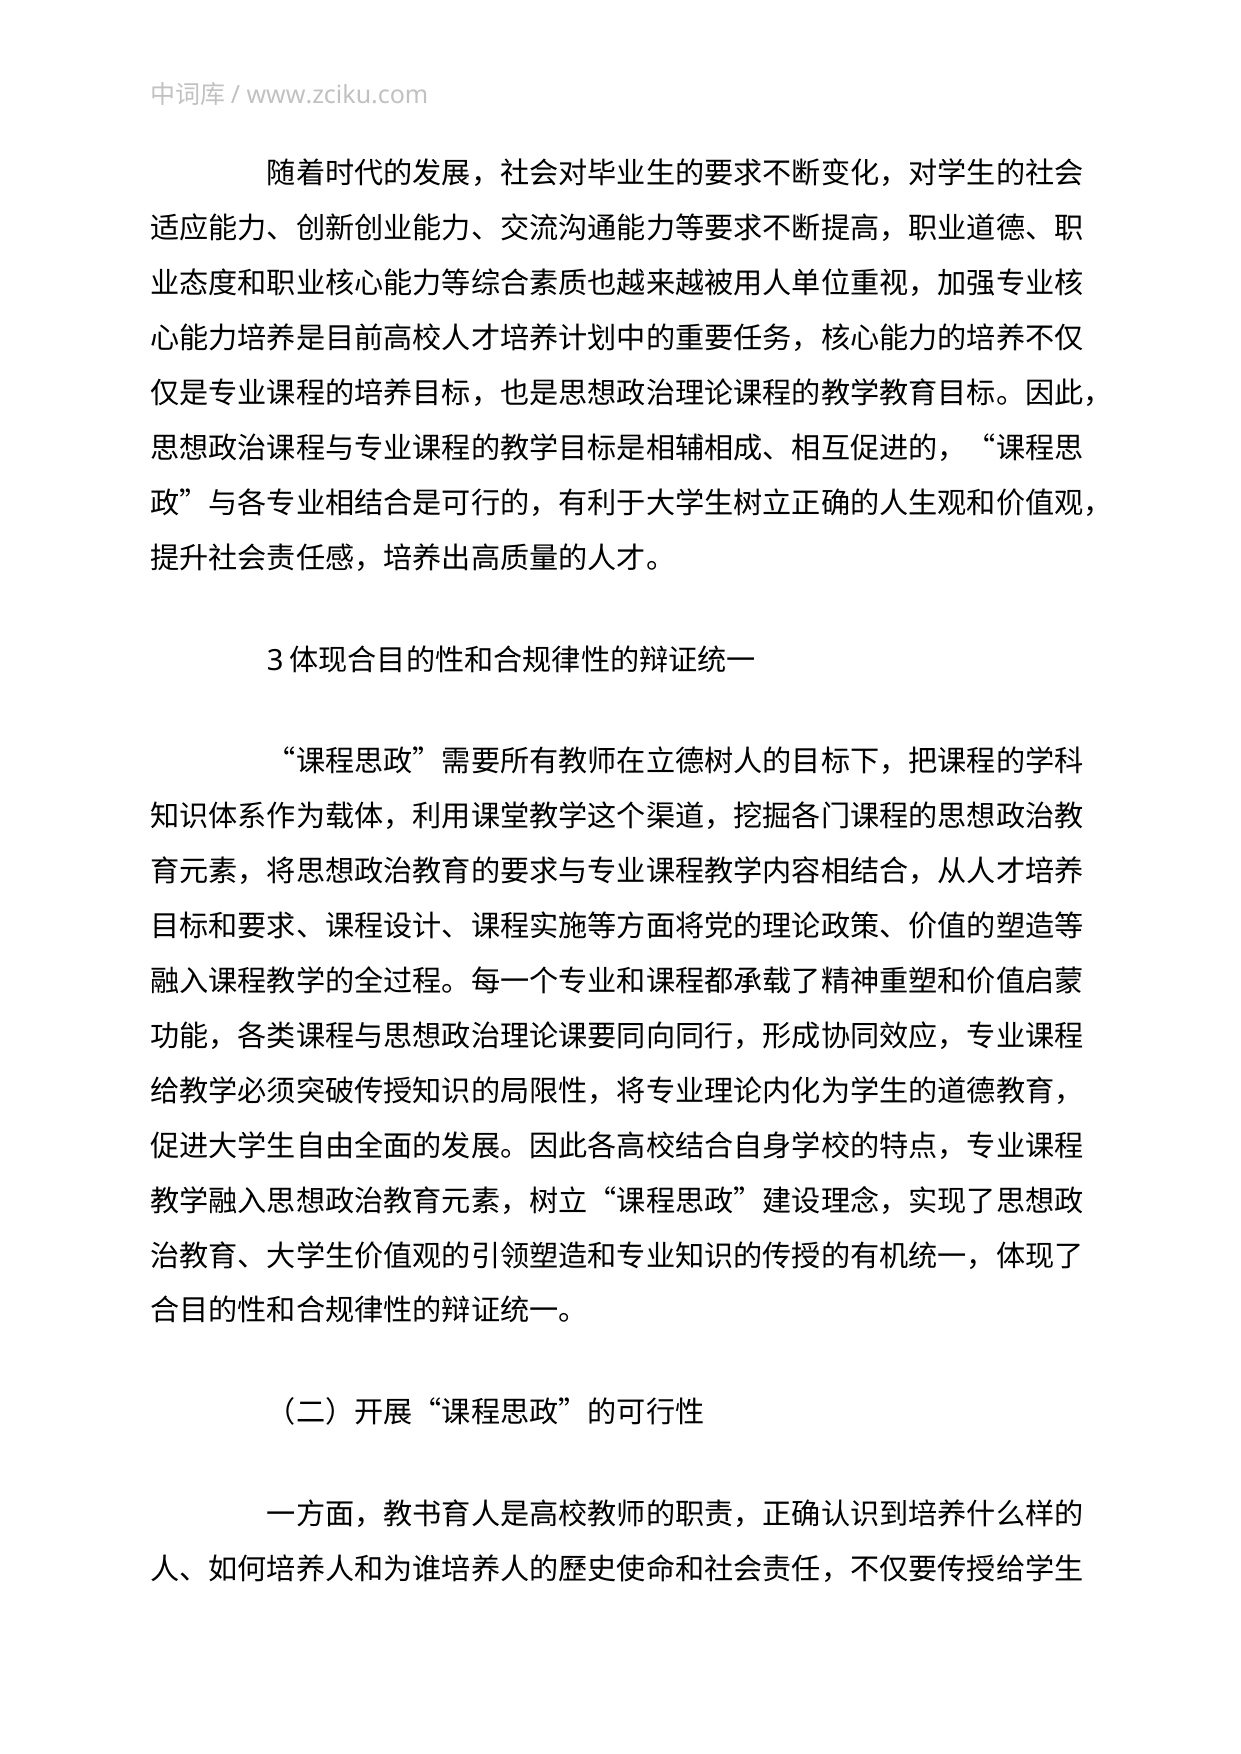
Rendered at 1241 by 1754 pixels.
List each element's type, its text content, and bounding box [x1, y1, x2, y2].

text 3体现合目的性和合规律性的辩证统一 [150, 636, 1090, 678]
text “课程思政”需要所有教师在立德树人的目标下，把课程的学科知识体系作为载体，利用课堂教学这个渠道，挖掘各门课程的思想政治教育元素，将思想政治教育的要求与专业课程教学内容相结合，从人才培养目标和要求、课程设计、课程实施等方面将党的理论政策、价值的塑造等融入课程教学的全过程。每一个专业和课程都承载了精神重塑和价值启蒙功能，各类课程与思想政治理论课要同向同行，形成协同效应，专业课程给教学必须突破传授知识的局限性，将专业理论内化为学生的道德教育，促进大学生自由全面的发展。因此各高校结合自身学校的特点，专业课程教学融入思想政治教育元素，树立“课程思政”建设理念，实现了思想政治教育、大学生价值观的引领塑造和专业知识的传授的有机统一，体现了合目的性和合规律性的辩证统一。 [150, 738, 1090, 1329]
text 随着时代的发展，社会对毕业生的要求不断变化，对学生的社会适应能力、创新创业能力、交流沟通能力等要求不断提高，职业道德、职业态度和职业核心能力等综合素质也越来越被用人单位重视，加强专业核心能力培养是目前高校人才培养计划中的重要任务，核心能力的培养不仅仅是专业课程的培养目标，也是思想政治理论课程的教学教育目标。因此，思想政治课程与专业课程的教学目标是相辅相成、相互促进的，“课程思政”与各专业相结合是可行的，有利于大学生树立正确的人生观和价值观，提升社会责任感，培养出高质量的人才。 [150, 150, 1090, 577]
text （二）开展“课程思政”的可行性 [150, 1389, 1090, 1431]
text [150, 1491, 1090, 1588]
